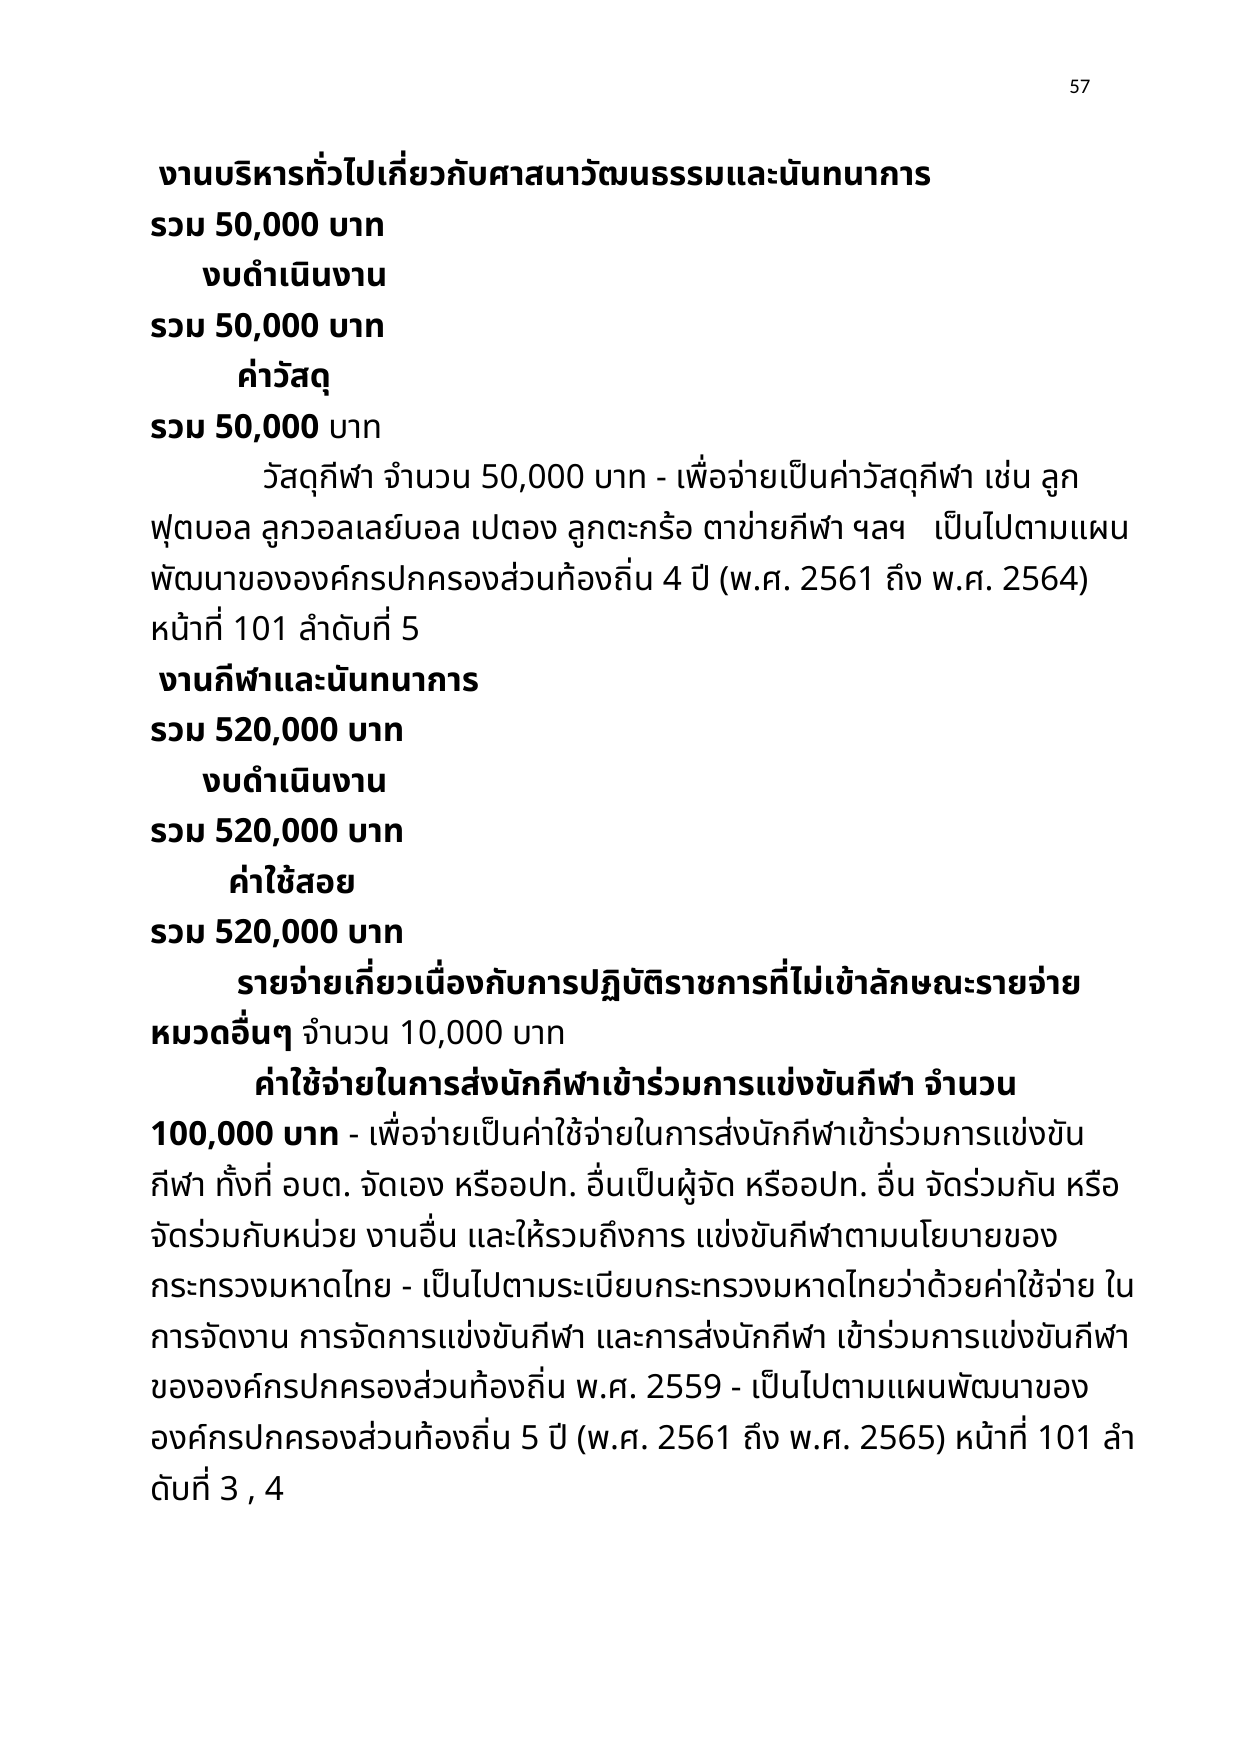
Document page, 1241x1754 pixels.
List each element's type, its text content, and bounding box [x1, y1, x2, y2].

text ค่าใช้จ่ายในการส่งนักกีฬาเข้าร่วมการแข่งขันกีฬา จํานวน 100,000 บาท - เพื่อจ่ายเป็นค่าใช้จ่ายในการส่งนักกีฬาเข้าร่วมการแข่งขัน กีฬา ทั้งที่ อบต. จัดเอง หรืออปท. อื่นเป็นผู้จัด หรืออปท. อื่น จัดร่วมกัน หรือจัดร่วมกับหน่วย งานอื่น และให้รวมถึงการ แข่งขันกีฬาตามนโยบายของกระทรวงมหาดไทย - เป็นไปตามระเบียบกระทรวงมหาดไทยว่าด้วยค่าใช้จ่าย ในการจัดงาน การจัดการแข่งขันกีฬา และการส่งนักกีฬา เข้าร่วมการแข่งขันกีฬาขององค์กรปกครองส่วนท้องถิ่น พ.ศ. 2559 - เป็นไปตามแผนพัฒนาขององค์กรปกครองส่วนท้องถิ่น 5 ปี (พ.ศ. 2561 ถึง พ.ศ. 2565) หน้าที่ 101 ลําดับที่ 3 , 4 [150, 1060, 1149, 1515]
text ค่าวัสดุ รวม 50,000 บาท [150, 352, 1149, 453]
text ค่าใช้สอย รวม 520,000 บาท [150, 858, 1149, 959]
text รายจ่ายเกี่ยวเนื่องกับการปฏิบัติราชการที่ไม่เข้าลักษณะรายจ่ายหมวดอื่นๆ จํานวน 10,000 บาท [150, 959, 1149, 1060]
text วัสดุกีฬา จํานวน 50,000 บาท - เพื่อจ่ายเป็นค่าวัสดุกีฬา เช่น ลูกฟุตบอล ลูกวอลเลย์บอล เปตอง ลูกตะกร้อ ตาข่ายกีฬา ฯลฯ เป็นไปตามแผนพัฒนาขององค์กรปกครองส่วนท้องถิ่น 4 ปี (พ.ศ. 2561 ถึง พ.ศ. 2564) หน้าที่ 101 ลําดับที่ 5 [150, 453, 1149, 656]
text งบดําเนินงาน รวม 520,000 บาท [150, 757, 1149, 858]
text งานบริหารทั่วไปเกี่ยวกับศาสนาวัฒนธรรมและนันทนาการ รวม 50,000 บาท [150, 150, 1149, 251]
text งานกีฬาและนันทนาการ รวม 520,000 บาท [150, 656, 1149, 757]
text งบดําเนินงาน รวม 50,000 บาท [150, 251, 1149, 352]
